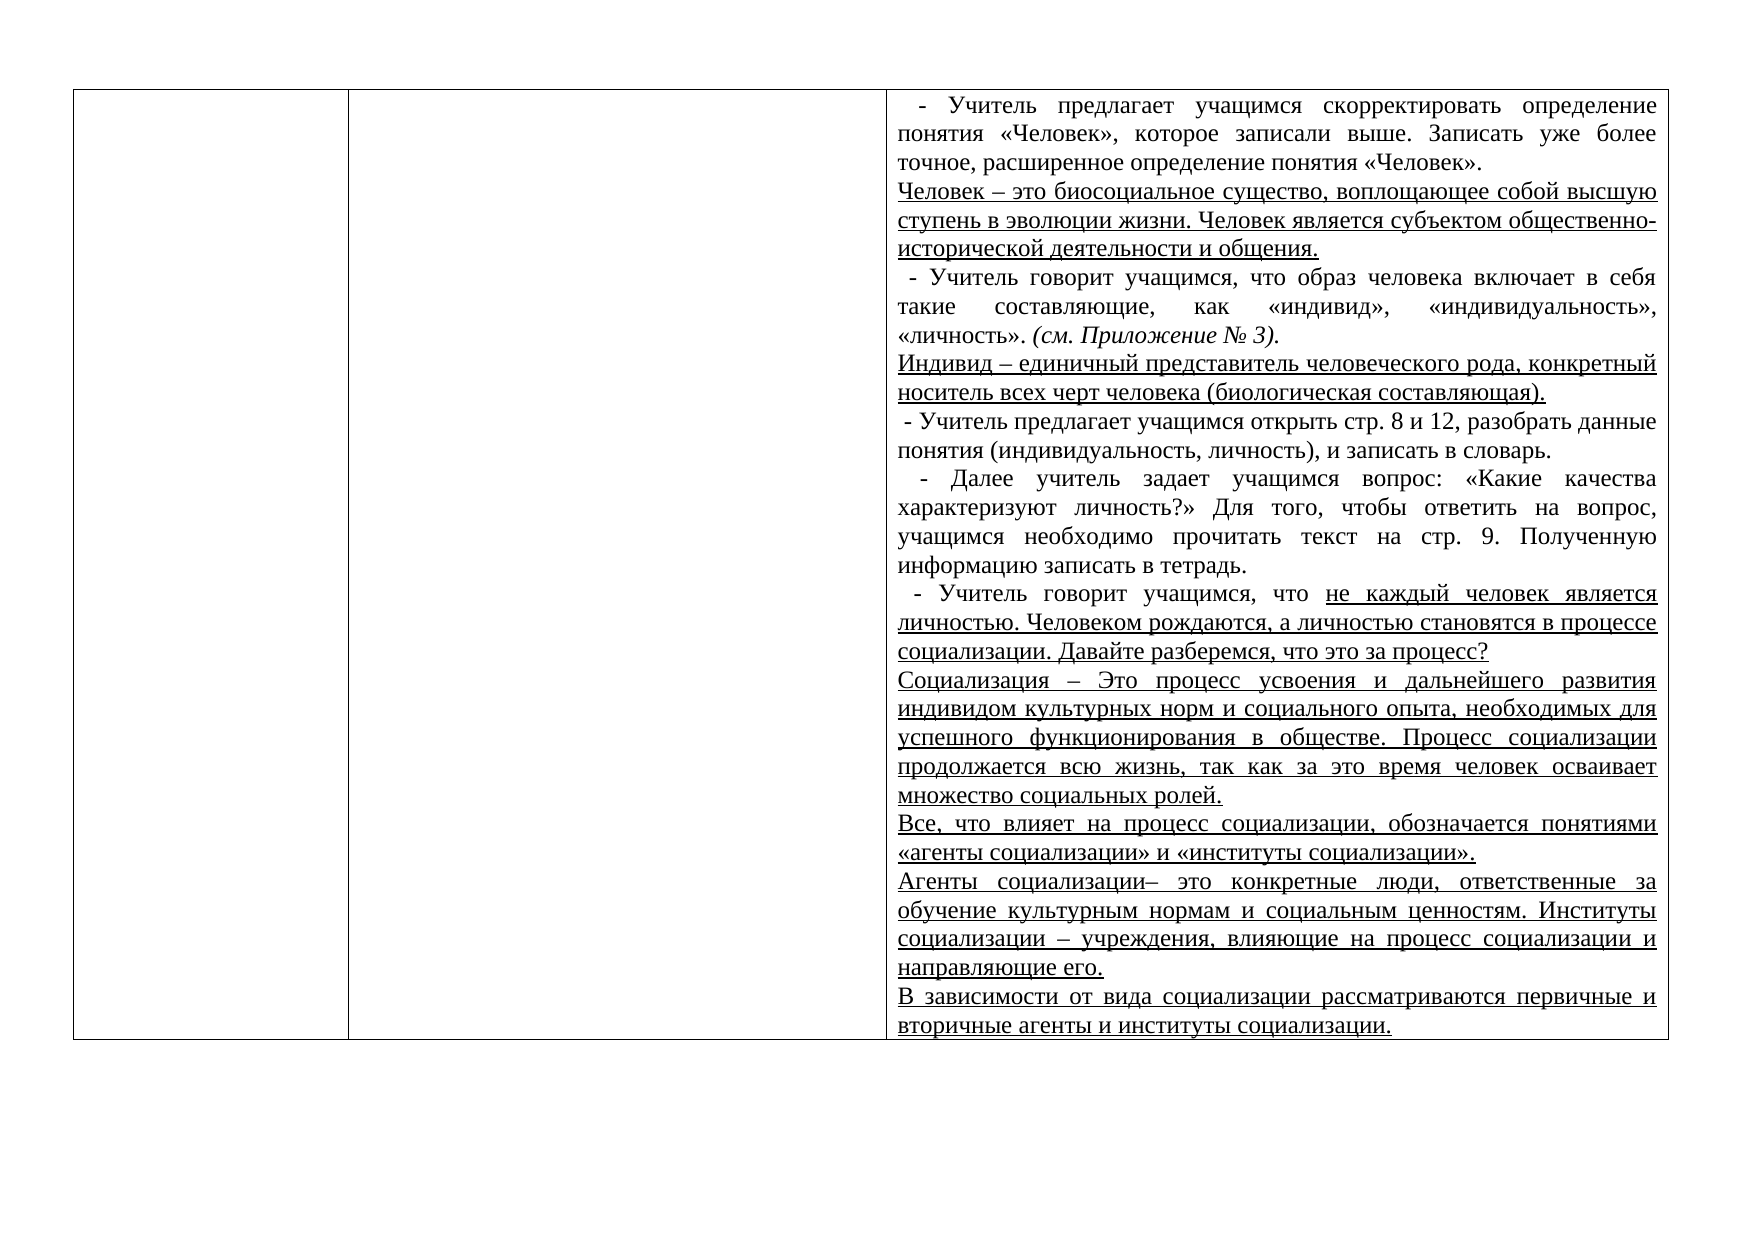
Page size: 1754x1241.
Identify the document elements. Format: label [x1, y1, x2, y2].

table_cell [74, 90, 348, 1038]
table_cell [349, 90, 886, 1038]
table_cell [887, 90, 1668, 1038]
